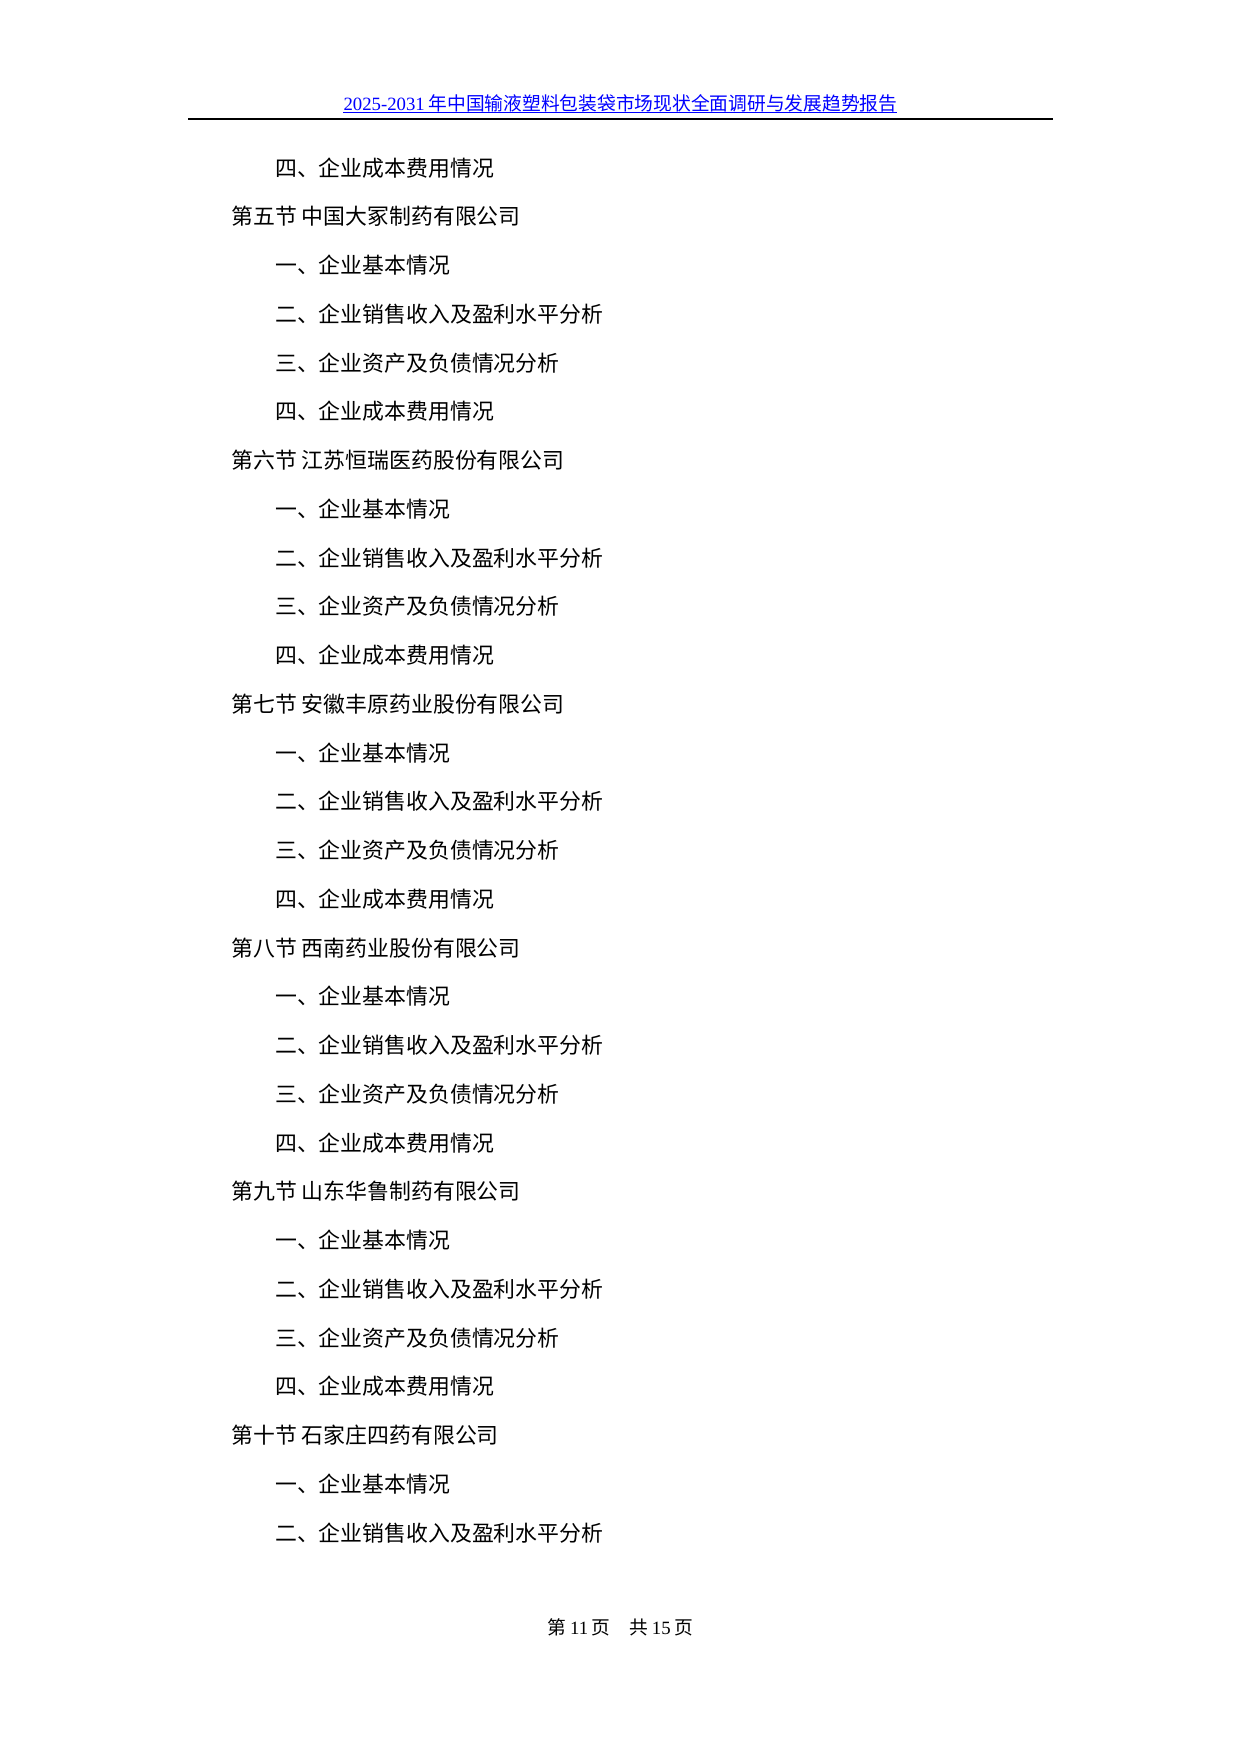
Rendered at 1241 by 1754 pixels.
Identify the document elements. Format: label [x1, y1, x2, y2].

text [187, 150, 1053, 1548]
